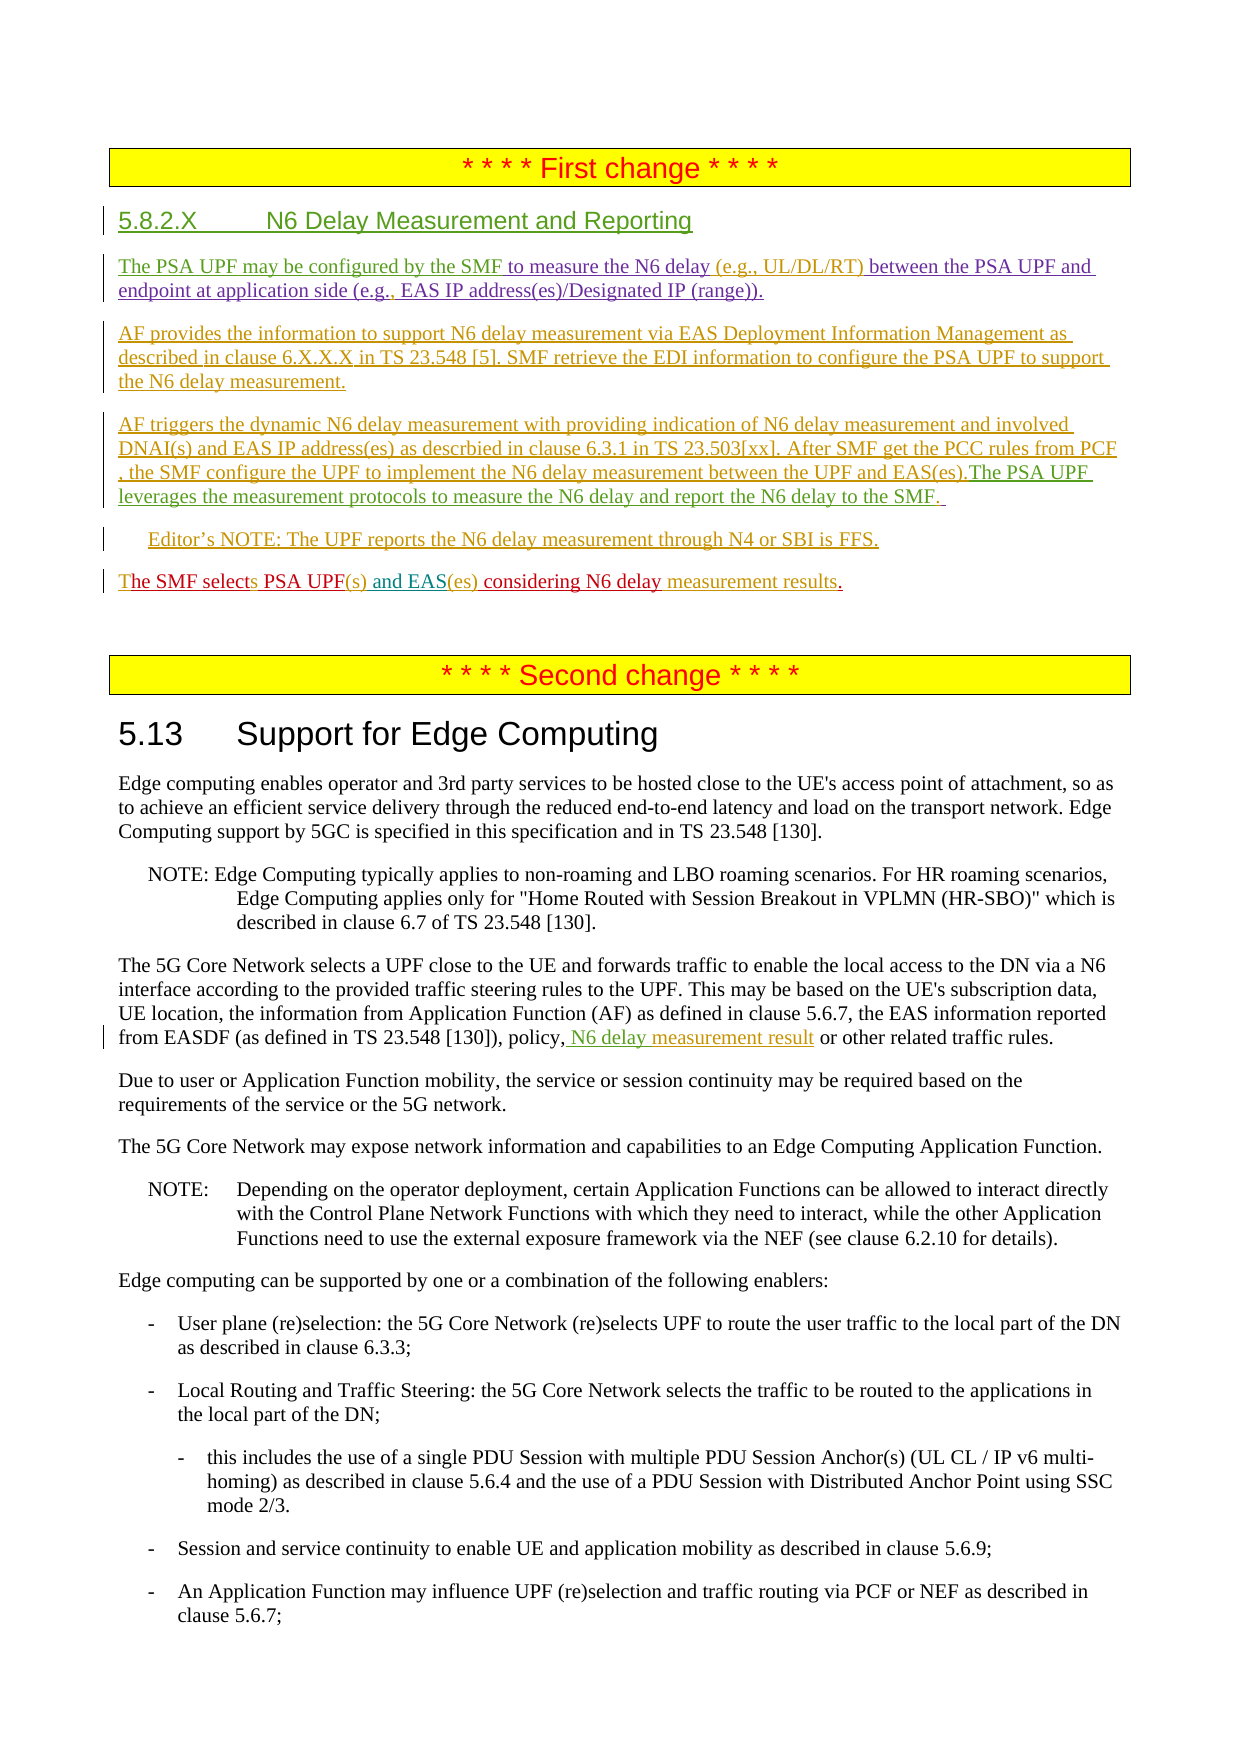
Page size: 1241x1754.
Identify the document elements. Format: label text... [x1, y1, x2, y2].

text Edge computing can be supported by one or a combination of the following enablers: [118, 1268, 1122, 1292]
text - this includes the use of a single PDU Session with multiple PDU Session Anchor(s) (UL CL / IP v6 multi-homing) as described in clause 5.6.4 and the use of a PDU Session with Distributed Anchor Point using SSC mode 2/3. [177, 1445, 1122, 1517]
text The 5G Core Network may expose network information and capabilities to an Edge Computing Application Function. [118, 1134, 1122, 1158]
text NOTE: Depending on the operator deployment, certain Application Functions can be allowed to interact directly with the Control Plane Network Functions with which they need to interact, while the other Application Functions need to use the external exposure framework via the NEF (see clause 6.2.10 for details). [148, 1177, 1122, 1249]
text NOTE: Edge Computing typically applies to non-roaming and LBO roaming scenarios. For HR roaming scenarios, Edge Computing applies only for "Home Routed with Session Breakout in VPLMN (HR-SBO)" which is described in clause 6.7 of TS 23.548 [130]. [148, 862, 1122, 934]
text The 5G Core Network selects a UPF close to the UE and forwards traffic to enable the local access to the DN via a N6 interface according to the provided traffic steering rules to the UPF. This may be based on the UE's subscription data, UE location, the information from Application Function (AF) as defined in clause 5.6.7, the EAS information reported from EASDF (as defined in TS 23.548 [130]), policy, or other related traffic rules. [118, 953, 1122, 1049]
text - User plane (re)selection: the 5G Core Network (re)selects UPF to route the user traffic to the local part of the DN as described in clause 6.3.3; [148, 1311, 1122, 1359]
text * * * * First change * * * * [110, 149, 1130, 186]
text * * * * Second change * * * * [110, 656, 1130, 694]
subtitle 5.13 Support for Edge Computing [118, 713, 1122, 752]
text - Session and service continuity to enable UE and application mobility as described in clause 5.6.9; [148, 1536, 1122, 1560]
text - Local Routing and Traffic Steering: the 5G Core Network selects the traffic to be routed to the applications in the local part of the DN; [148, 1378, 1122, 1426]
text - An Application Function may influence UPF (re)selection and traffic routing via PCF or NEF as described in clause 5.6.7; [148, 1578, 1122, 1627]
text Due to user or Application Function mobility, the service or session continuity may be required based on the requirements of the service or the 5G network. [118, 1068, 1122, 1116]
text Edge computing enables operator and 3rd party services to be hosted close to the UE's access point of attachment, so as to achieve an efficient service delivery through the reduced end-to-end latency and load on the transport network. Edge Computing support by 5GC is specified in this specification and in TS 23.548 [130]. [118, 771, 1122, 843]
